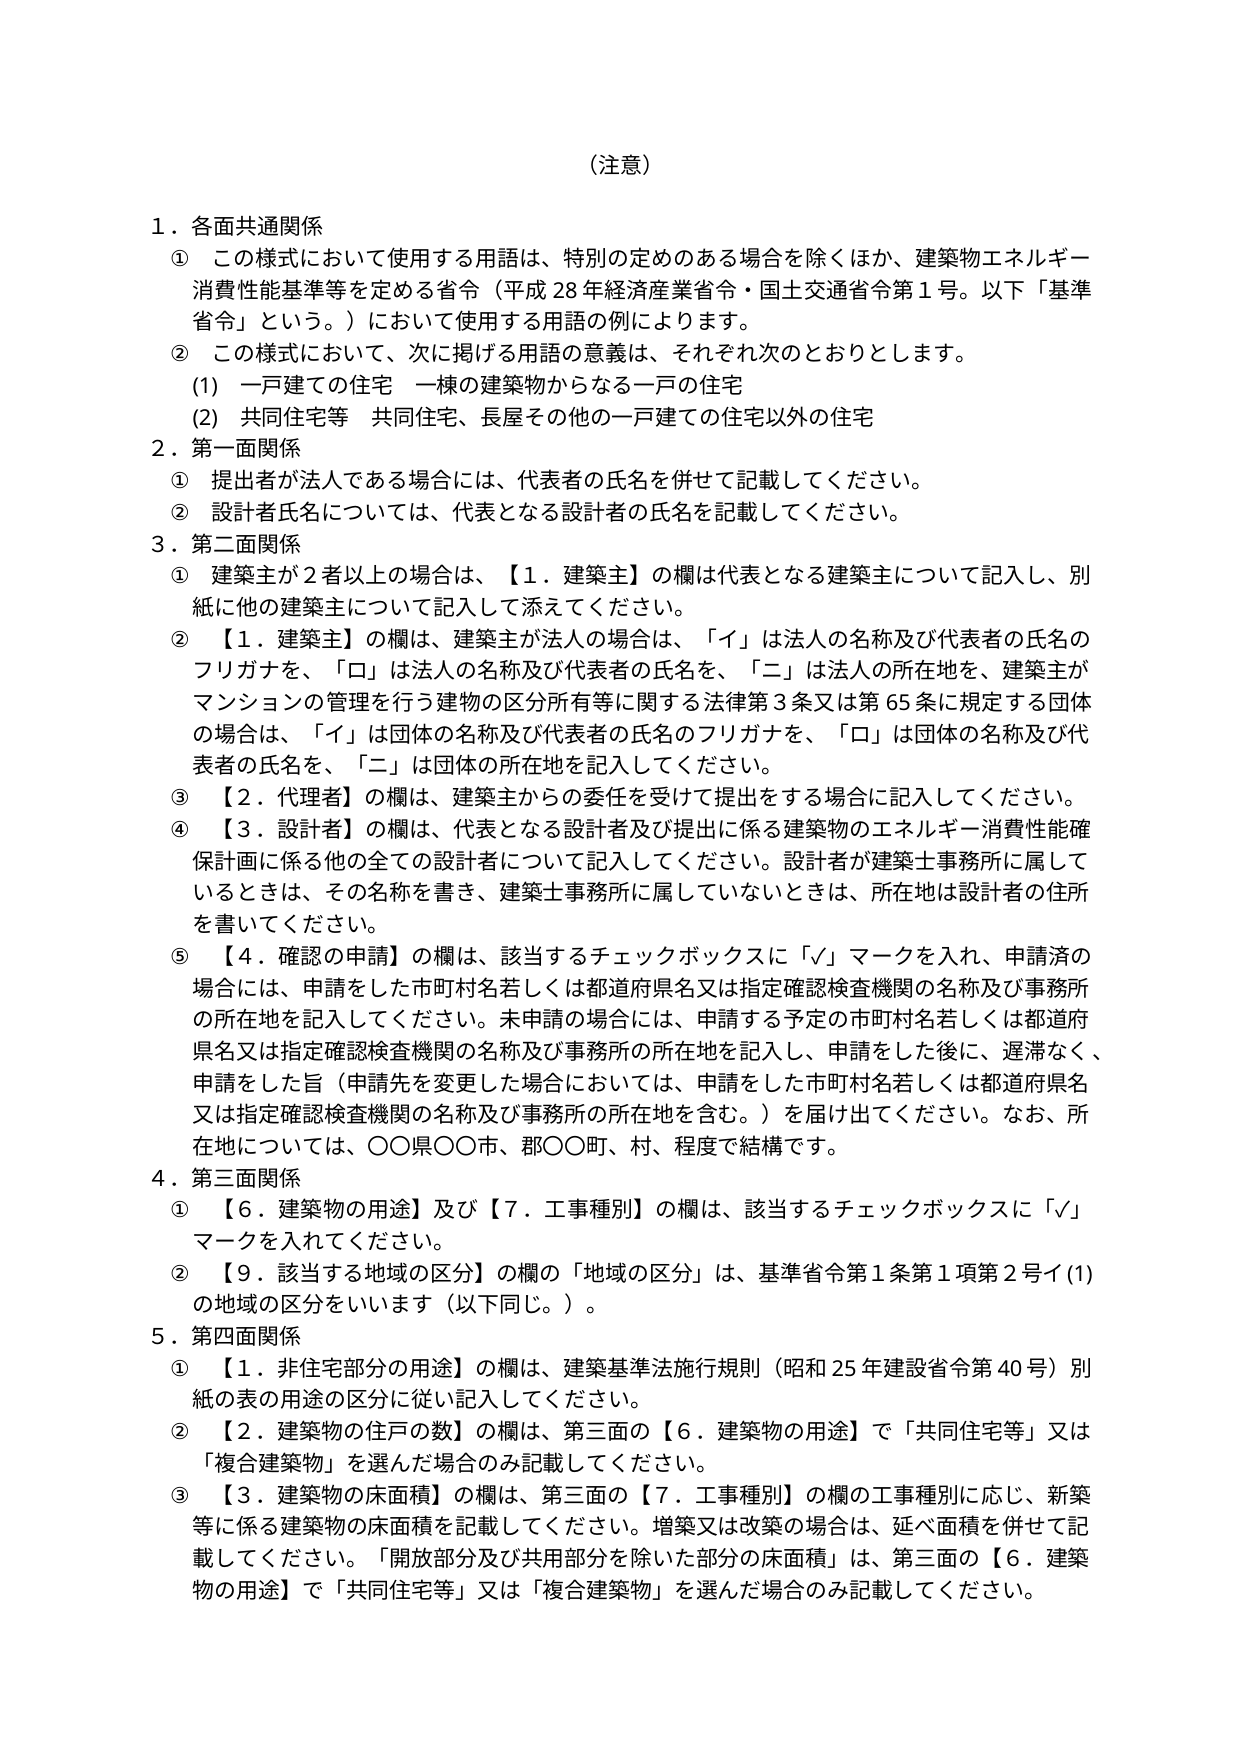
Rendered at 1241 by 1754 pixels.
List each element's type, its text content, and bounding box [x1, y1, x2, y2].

text ５．第四面関係 [148, 1319, 1092, 1351]
text ② 設計者氏名については、代表となる設計者の氏名を記載してください。 [170, 495, 1092, 527]
text ① 建築主が２者以上の場合は、【１．建築主】の欄は代表となる建築主について記入し、別紙に他の建築主について記入して添えてください。 [170, 558, 1092, 622]
text ③ 【３．建築物の床面積】の欄は、第三面の【７．工事種別】の欄の工事種別に応じ、新築等に係る建築物の床面積を記載してください。増築又は改築の場合は、延べ面積を併せて記載してください。「開放部分及び共用部分を除いた部分の床面積」は、第三面の【６．建築物の用途】で「共同住宅等」又は「複合建築物」を選んだ場合のみ記載してください。 [170, 1478, 1092, 1604]
text ４．第三面関係 [148, 1161, 1092, 1192]
text ① 【６．建築物の用途】及び【７．工事種別】の欄は、該当するチェックボックスに「✓」マークを入れてください。 [170, 1192, 1092, 1256]
text １．各面共通関係 [148, 209, 1092, 241]
text （注意） [148, 148, 1092, 179]
text ① この様式において使用する用語は、特別の定めのある場合を除くほか、建築物エネルギー消費性能基準等を定める省令（平成28年経済産業省令・国土交通省令第１号。以下「基準省令」という。）において使用する用語の例によります。 [170, 241, 1092, 336]
text ③ 【２．代理者】の欄は、建築主からの委任を受けて提出をする場合に記入してください。 [170, 780, 1092, 812]
text ② 【２．建築物の住戸の数】の欄は、第三面の【６．建築物の用途】で「共同住宅等」又は「複合建築物」を選んだ場合のみ記載してください。 [170, 1414, 1092, 1478]
text ② 【９．該当する地域の区分】の欄の「地域の区分」は、基準省令第１条第１項第２号イ(1)の地域の区分をいいます（以下同じ。）。 [170, 1256, 1092, 1319]
text ② 【１．建築主】の欄は、建築主が法人の場合は、「イ」は法人の名称及び代表者の氏名のフリガナを、「ロ」は法人の名称及び代表者の氏名を、「ニ」は法人の所在地を、建築主がマンションの管理を行う建物の区分所有等に関する法律第３条又は第65条に規定する団体の場合は、「イ」は団体の名称及び代表者の氏名のフリガナを、「ロ」は団体の名称及び代表者の氏名を、「ニ」は団体の所在地を記入してください。 [170, 622, 1092, 780]
text ② この様式において、次に掲げる用語の意義は、それぞれ次のとおりとします。 [148, 336, 1092, 368]
text ３．第二面関係 [148, 527, 1092, 558]
text ２．第一面関係 [148, 431, 1092, 463]
text (1) 一戸建ての住宅 一棟の建築物からなる一戸の住宅 [170, 368, 1092, 399]
text (2) 共同住宅等 共同住宅、長屋その他の一戸建ての住宅以外の住宅 [192, 399, 1092, 431]
text ① 【１．非住宅部分の用途】の欄は、建築基準法施行規則（昭和25年建設省令第40号）別紙の表の用途の区分に従い記入してください。 [170, 1351, 1092, 1414]
text ⑤ 【４．確認の申請】の欄は、該当するチェックボックスに「✓」マークを入れ、申請済の場合には、申請をした市町村名若しくは都道府県名又は指定確認検査機関の名称及び事務所の所在地を記入してください。未申請の場合には、申請する予定の市町村名若しくは都道府県名又は指定確認検査機関の名称及び事務所の所在地を記入し、申請をした後に、遅滞なく、申請をした旨（申請先を変更した場合においては、申請をした市町村名若しくは都道府県名又は指定確認検査機関の名称及び事務所の所在地を含む。）を届け出てください。なお、所在地については、〇〇県〇〇市、郡〇〇町、村、程度で結構です。 [170, 939, 1092, 1161]
text ④ 【３．設計者】の欄は、代表となる設計者及び提出に係る建築物のエネルギー消費性能確保計画に係る他の全ての設計者について記入してください。設計者が建築士事務所に属しているときは、その名称を書き、建築士事務所に属していないときは、所在地は設計者の住所を書いてください。 [170, 812, 1092, 939]
text ① 提出者が法人である場合には、代表者の氏名を併せて記載してください。 [170, 463, 1092, 495]
